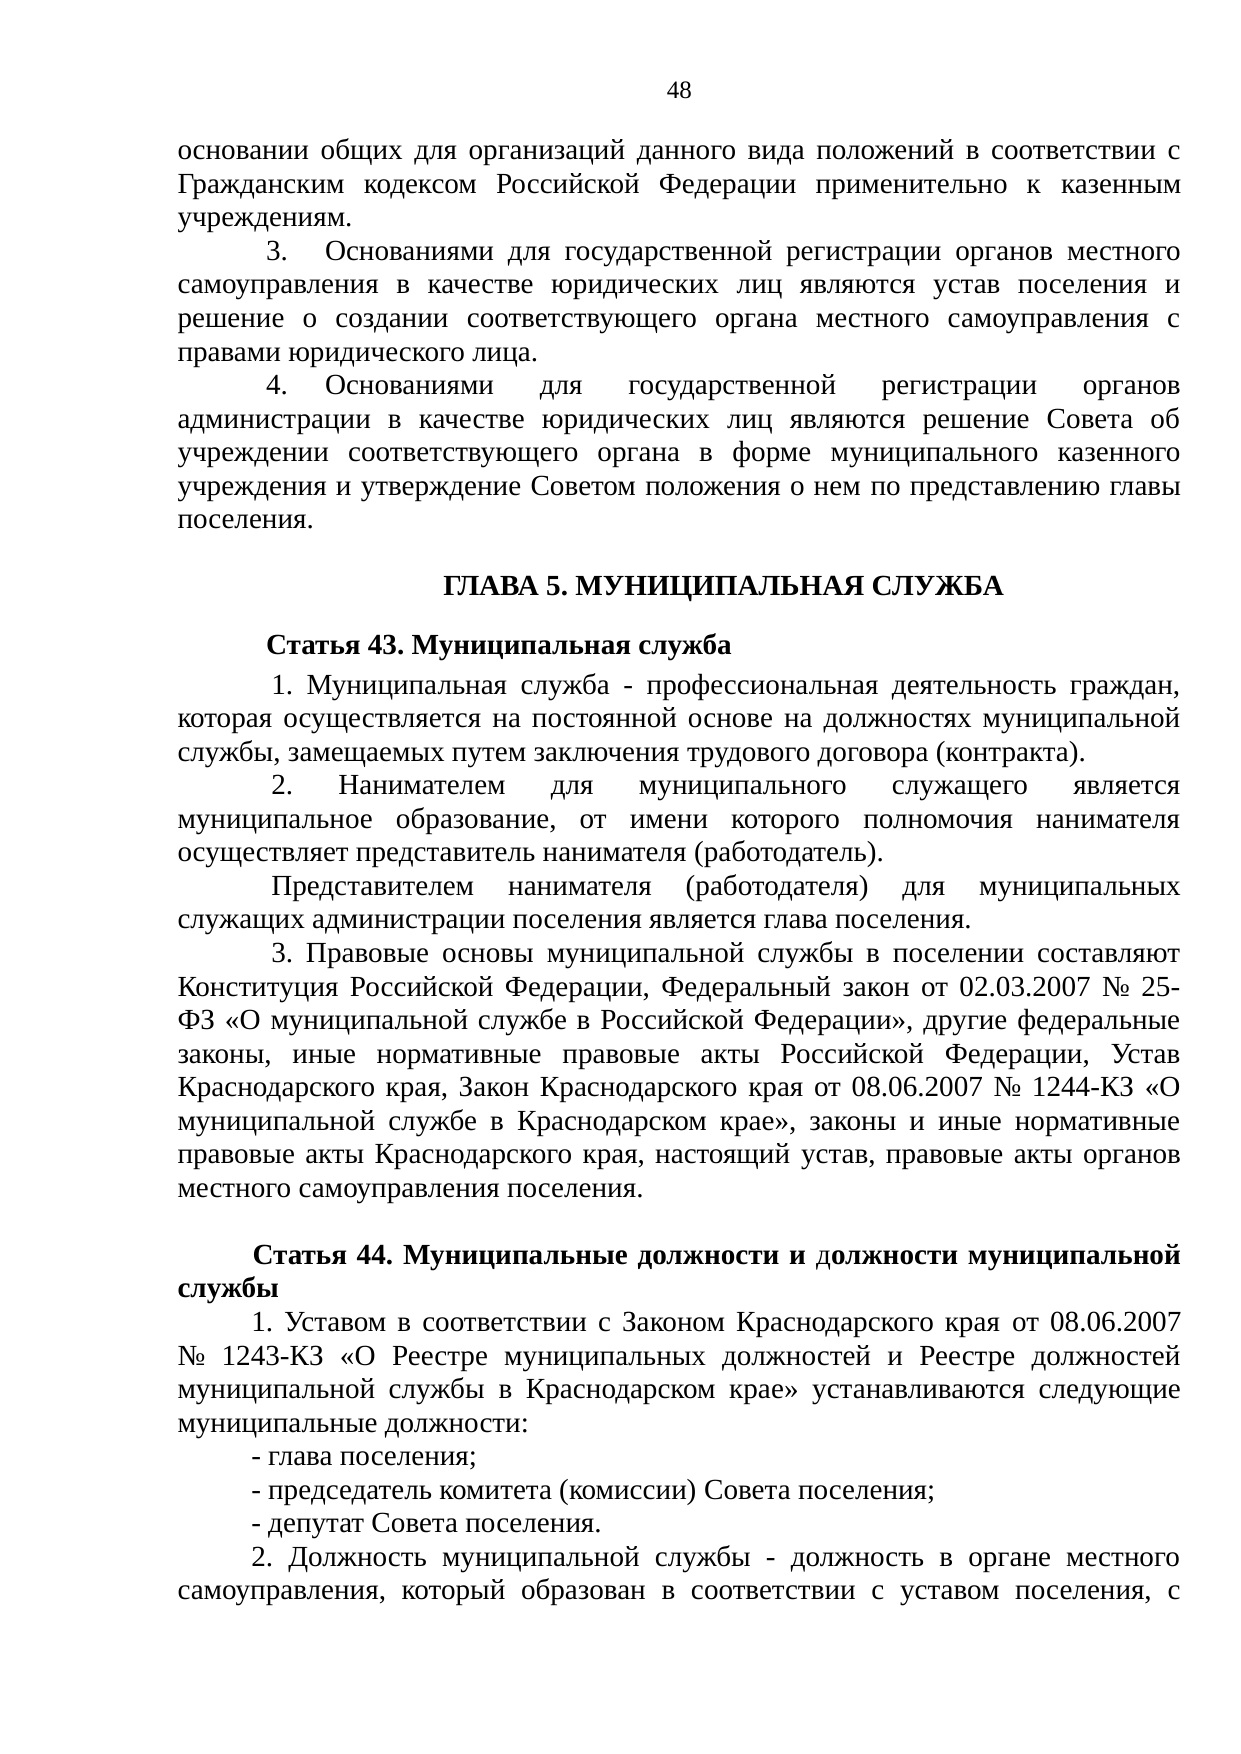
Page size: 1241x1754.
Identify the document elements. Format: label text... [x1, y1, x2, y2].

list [177, 132, 1181, 233]
text ГЛАВА 5. МУНИЦИПАЛЬНАЯ СЛУЖБА [177, 568, 1181, 602]
list Основаниями для государственной регистрации органов местного самоуправления в качестве юридических лиц являются устав поселения и решение о создании соответствующего органа местного самоуправления с правами юридического лица. [177, 233, 1181, 367]
subtitle Статья 43. Муниципальная служба [177, 627, 1181, 661]
text - глава поселения; [177, 1438, 1181, 1472]
text 2. Нанимателем для муниципального служащего является муниципальное образование, от имени которого полномочия нанимателя осуществляет представитель нанимателя (работодатель). [177, 767, 1181, 868]
text 1. Уставом в соответствии с Законом Краснодарского края от 08.06.2007 № 1243-КЗ «О Реестре муниципальных должностей и Реестре должностей муниципальной службы в Краснодарском крае» устанавливаются следующие муниципальные должности: [177, 1304, 1181, 1438]
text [177, 1539, 1181, 1606]
text Представителем нанимателя (работодателя) для муниципальных служащих администрации поселения является глава поселения. [177, 868, 1181, 935]
text 1. Муниципальная служба - профессиональная деятельность граждан, которая осуществляется на постоянной основе на должностях муниципальной службы, замещаемых путем заключения трудового договора (контракта). [177, 667, 1181, 767]
text - депутат Совета поселения. [177, 1505, 1181, 1539]
text - председатель комитета (комиссии) Совета поселения; [177, 1472, 1181, 1505]
text Статья 44. Муниципальные должности и должности муниципальной службы [177, 1237, 1181, 1304]
text 3. Правовые основы муниципальной службы в поселении составляют Конституция Российской Федерации, Федеральный закон от 02.03.2007 № 25-ФЗ «О муниципальной службе в Российской Федерации», другие федеральные законы, иные нормативные правовые акты Российской Федерации, Устав Краснодарского края, Закон Краснодарского края от 08.06.2007 № 1244-КЗ «О муниципальной службе в Краснодарском крае», законы и иные нормативные правовые акты Краснодарского края, настоящий устав, правовые акты органов местного самоуправления поселения. [177, 935, 1181, 1203]
list Основаниями для государственной регистрации органов администрации в качестве юридических лиц являются решение Совета об учреждении соответствующего органа в форме муниципального казенного учреждения и утверждение Советом положения о нем по представлению главы поселения. [177, 367, 1181, 535]
